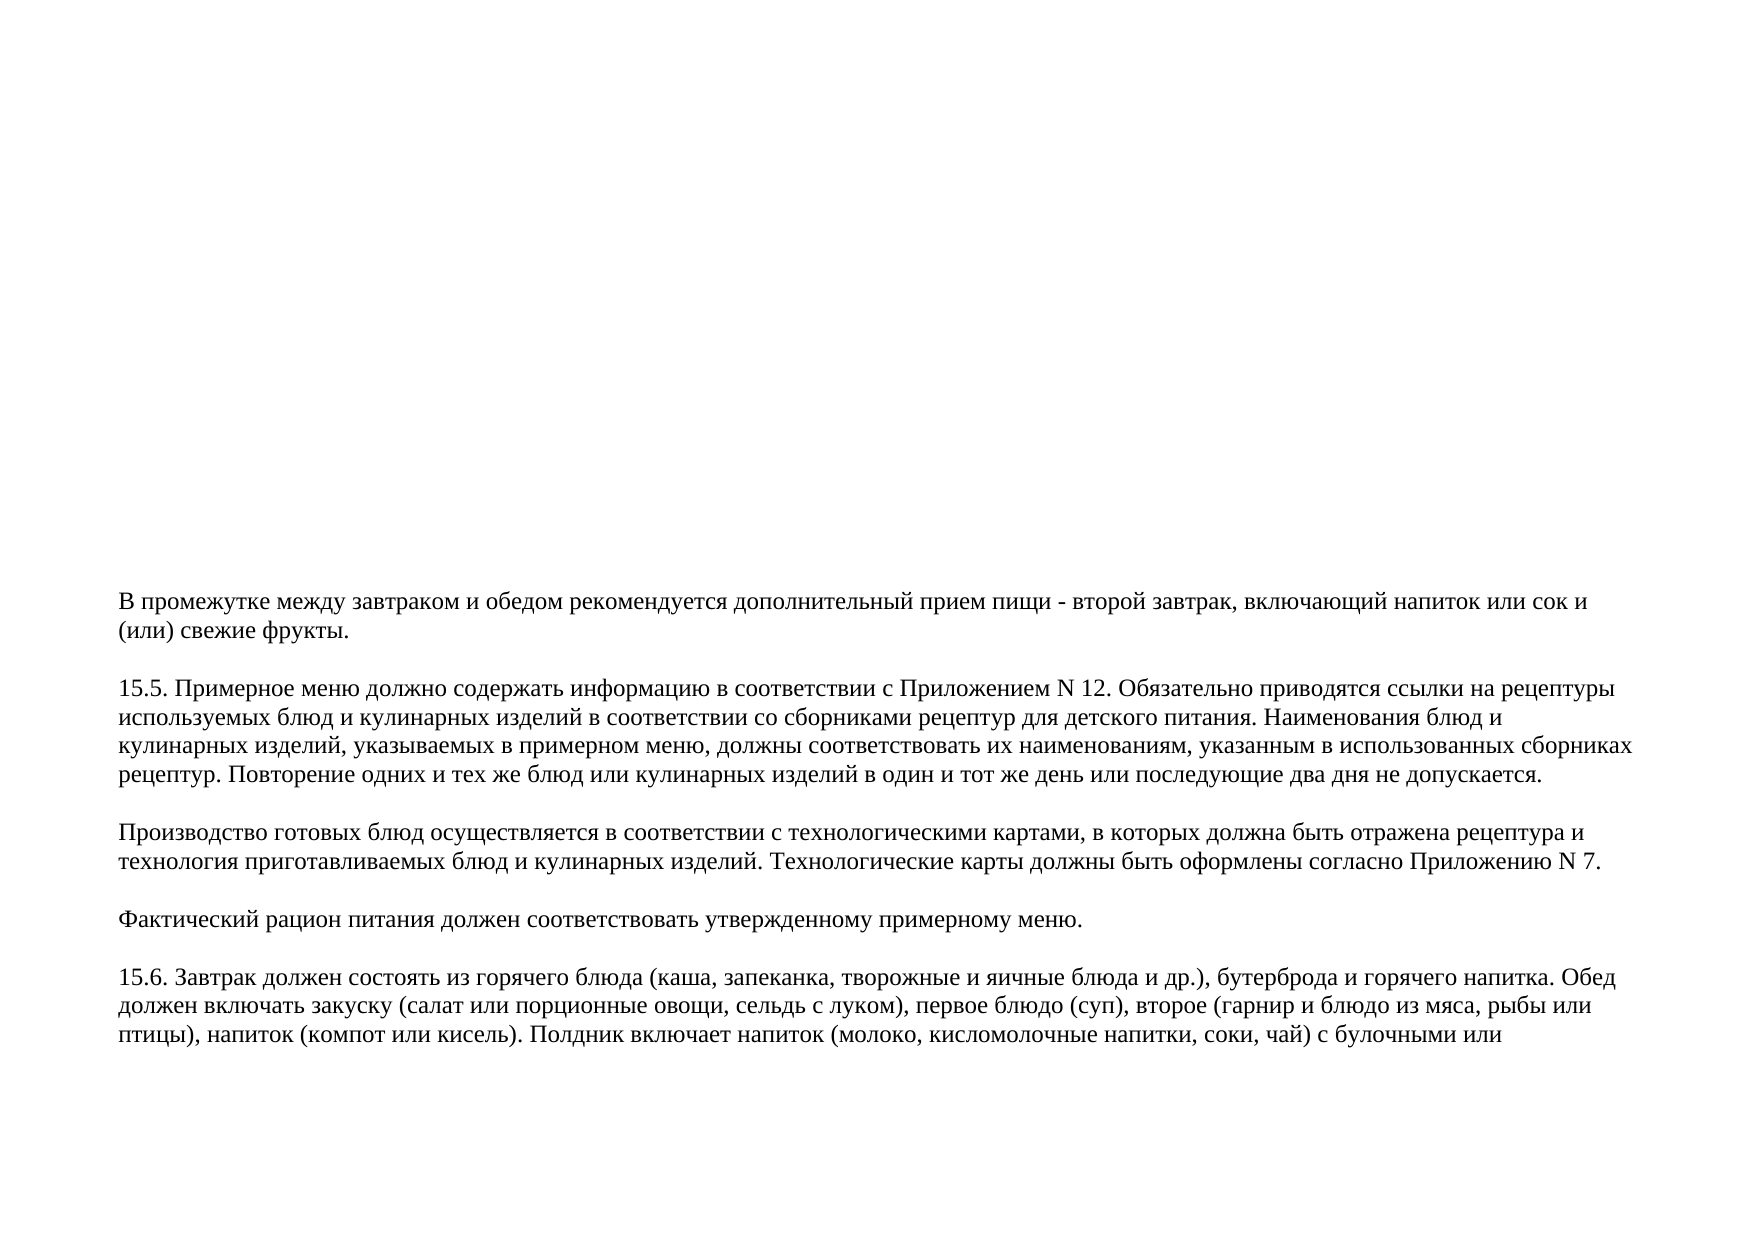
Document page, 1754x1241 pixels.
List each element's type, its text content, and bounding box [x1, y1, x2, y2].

text В промежутке между завтраком и обедом рекомендуется дополнительный прием пищи - второй завтрак, включающий напиток или сок и (или) свежие фрукты. [118, 586, 1636, 644]
text Фактический рацион питания должен соответствовать утвержденному примерному меню. [118, 904, 1636, 933]
text 15.5. Примерное меню должно содержать информацию в соответствии с Приложением N 12. Обязательно приводятся ссылки на рецептуры используемых блюд и кулинарных изделий в соответствии со сборниками рецептур для детского питания. Наименования блюд и кулинарных изделий, указываемых в примерном меню, должны соответствовать их наименованиям, указанным в использованных сборниках рецептур. Повторение одних и тех же блюд или кулинарных изделий в один и тот же день или последующие два дня не допускается. [118, 673, 1636, 788]
text Производство готовых блюд осуществляется в соответствии с технологическими картами, в которых должна быть отражена рецептура и технология приготавливаемых блюд и кулинарных изделий. Технологические карты должны быть оформлены согласно Приложению N 7. [118, 817, 1636, 875]
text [118, 962, 1636, 1048]
